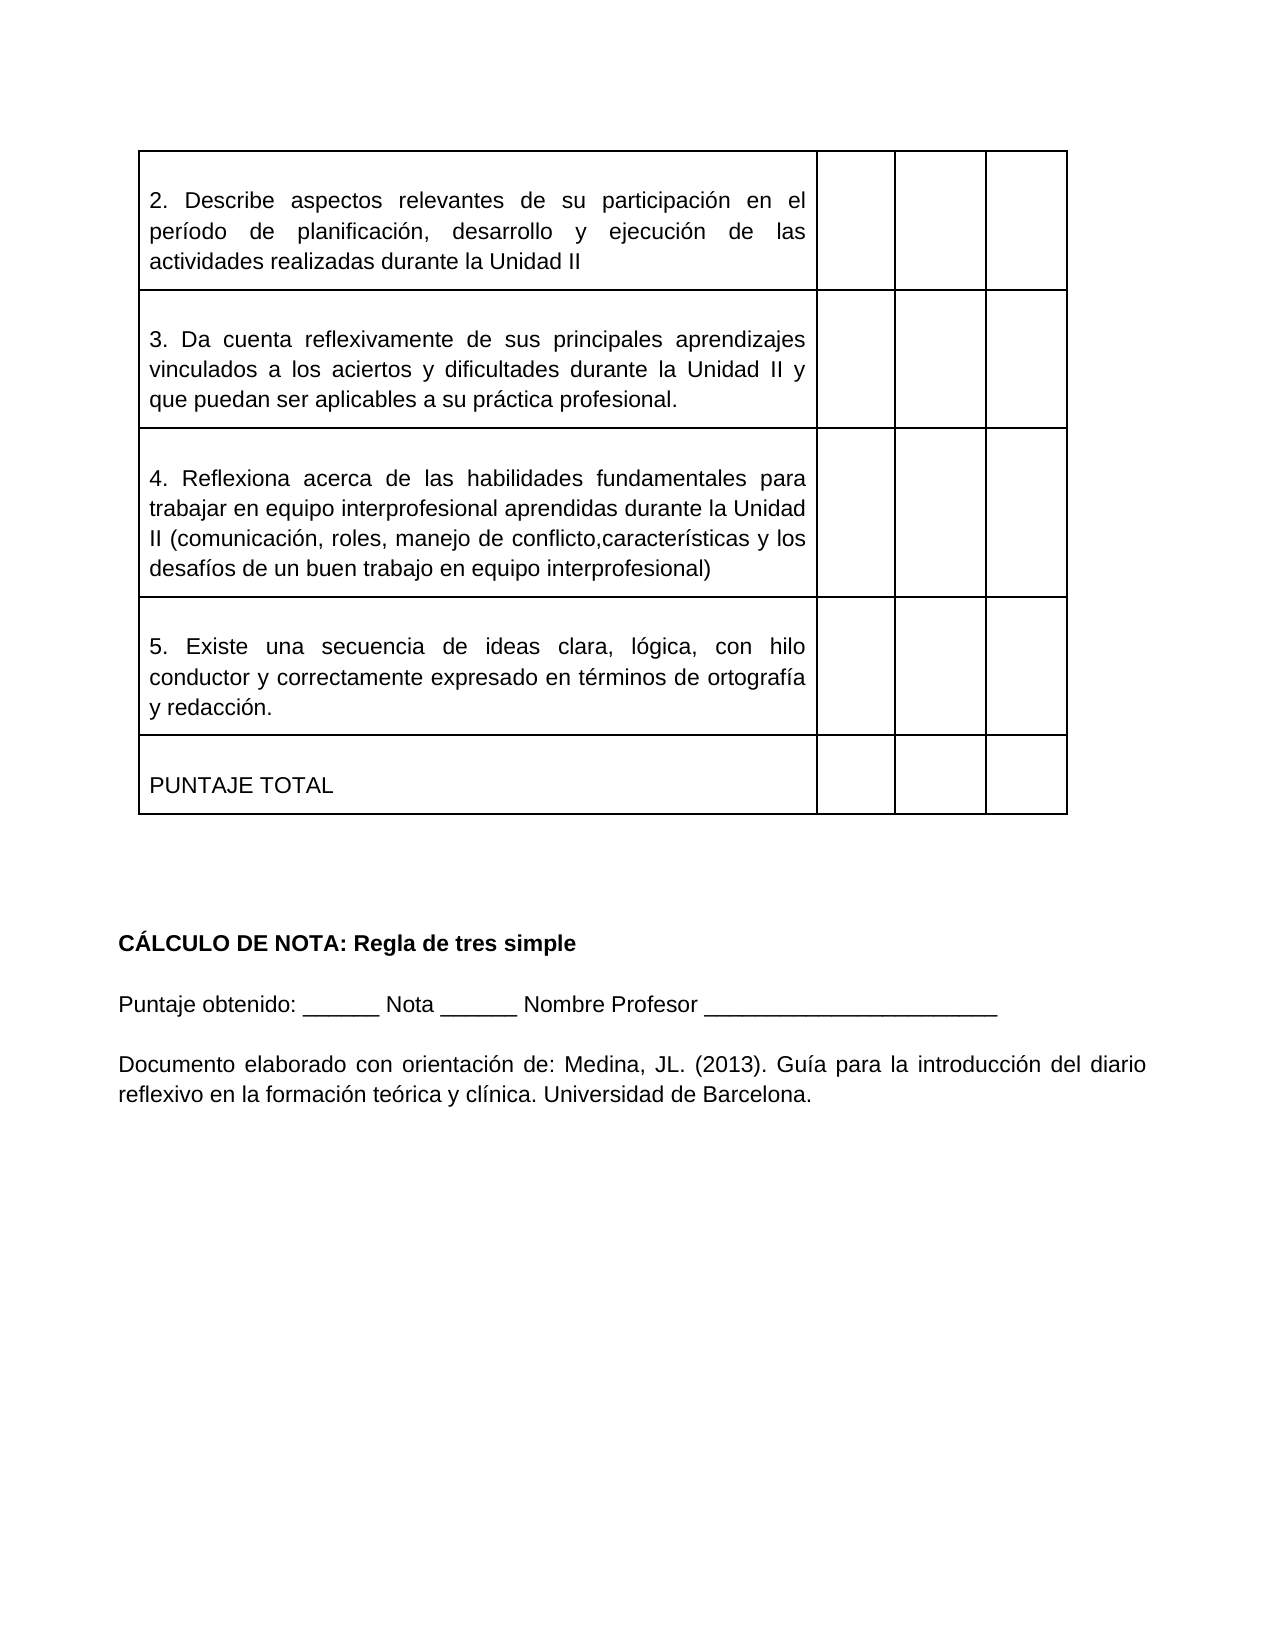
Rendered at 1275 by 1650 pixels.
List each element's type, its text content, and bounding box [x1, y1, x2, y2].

table_cell PUNTAJE TOTAL [140, 736, 816, 812]
table_cell [896, 291, 985, 427]
table_cell [818, 152, 894, 288]
table_cell [896, 736, 985, 812]
table_cell [987, 291, 1066, 427]
table_cell [896, 429, 985, 596]
table_cell 3. Da cuenta reflexivamente de sus principales aprendizajes vinculados a los aciertos y dificultades durante la Unidad II y que puedan ser aplicables a su práctica profesional. [140, 291, 816, 427]
table_cell [987, 598, 1066, 734]
table_cell 4. Reflexiona acerca de las habilidades fundamentales para trabajar en equipo interprofesional aprendidas durante la Unidad II (comunicación, roles, manejo de conflicto,características y los desafíos de un buen trabajo en equipo interprofesional) [140, 429, 816, 596]
text CÁLCULO DE NOTA: Regla de tres simple [118, 930, 637, 957]
table_cell [818, 736, 894, 812]
table_cell [896, 152, 985, 288]
table_cell [896, 598, 985, 734]
table_cell [818, 429, 894, 596]
table_cell 5. Existe una secuencia de ideas clara, lógica, con hilo conductor y correctamente expresado en términos de ortografía y redacción. [140, 598, 816, 734]
table_cell [987, 736, 1066, 812]
table_cell [987, 152, 1066, 288]
table_cell 2. Describe aspectos relevantes de su participación en el período de planificación, desarrollo y ejecución de las actividades realizadas durante la Unidad II [140, 152, 816, 288]
table_cell [818, 291, 894, 427]
text Puntaje obtenido: ______ Nota ______ Nombre Profesor _______________________ [118, 991, 1032, 1017]
text Documento elaborado con orientación de: Medina, JL. (2013). Guía para la introducción del diario reflexivo en la formación teórica y clínica. Universidad de Barcelona. [118, 1051, 1147, 1107]
table_cell [818, 598, 894, 734]
table_cell [987, 429, 1066, 596]
